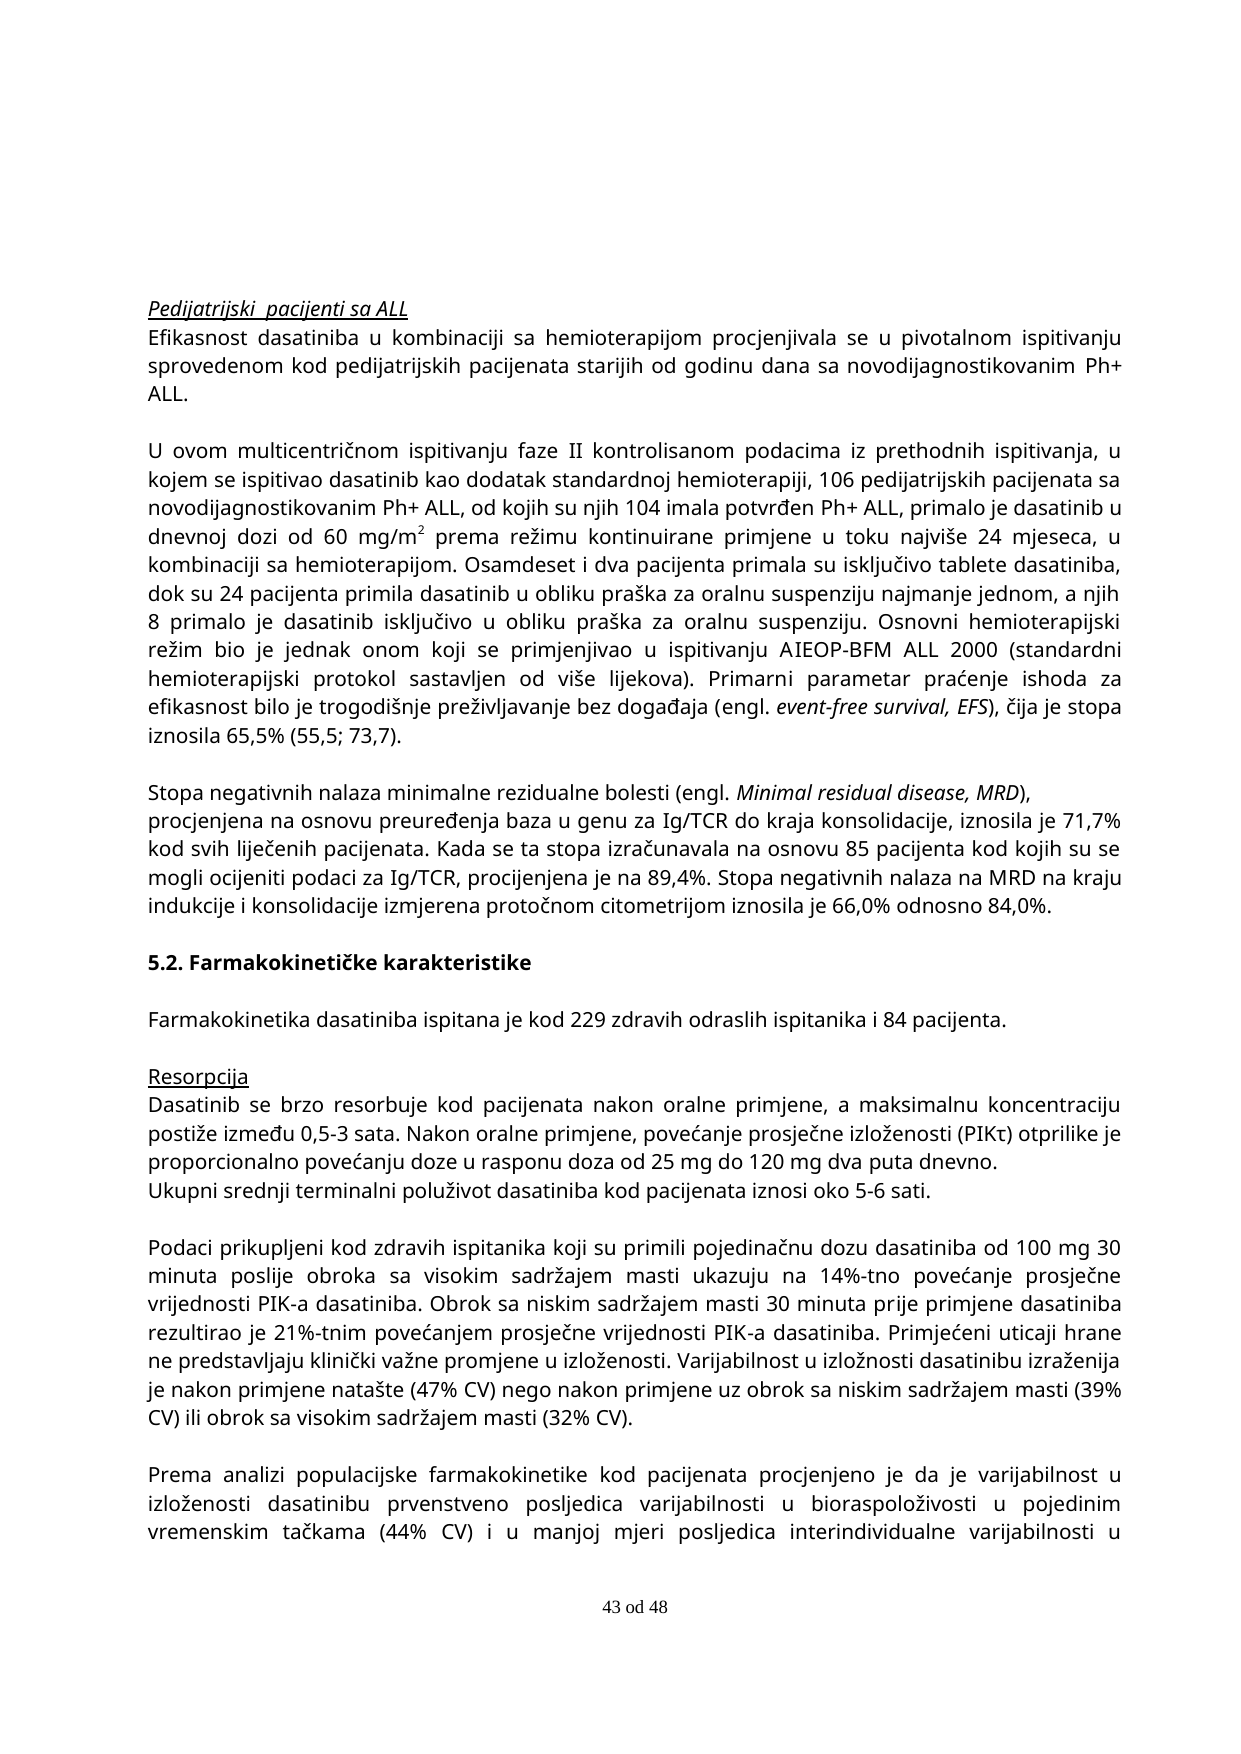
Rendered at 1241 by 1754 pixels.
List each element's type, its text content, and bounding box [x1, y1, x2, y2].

text Dasatinib se brzo resorbuje kod pacijenata nakon oralne primjene, a maksimalnu koncentraciju postiže između 0,5-3 sata. Nakon oralne primjene, povećanje prosječne izloženosti (PIKτ) otprilike je proporcionalno povećanju doze u rasponu doza od 25 mg do 120 mg dva puta dnevno. [148, 1091, 1122, 1176]
text U ovom multicentričnom ispitivanju faze II kontrolisanom podacima iz prethodnih ispitivanja, u kojem se ispitivao dasatinib kao dodatak standardnoj hemioterapiji, 106 pedijatrijskih pacijenata sa novodijagnostikovanim Ph+ ALL, od kojih su njih 104 imala potvrđen Ph+ ALL, primalo je dasatinib u dnevnoj dozi od 60 mg/m2 prema režimu kontinuirane primjene u toku najviše 24 mjeseca, u kombinaciji sa hemioterapijom. Osamdeset i dva pacijenta primala su isklјučivo tablete dasatiniba, dok su 24 pacijenta primila dasatinib u obliku praška za oralnu suspenziju najmanje jednom, a njih 8 primalo je dasatinib isklјučivo u obliku praška za oralnu suspenziju. Osnovni hemioterapijski režim bio je jednak onom koji se primjenjivao u ispitivanju AIEOP-BFM ALL 2000 (standardni hemioterapijski protokol sastavlјen od više lijekova). Primarni parametar praćenje ishoda za efikasnost bilo je trogodišnje preživlјavanje bez događaja (engl. event-free survival, EFS), čija je stopa iznosila 65,5% (55,5; 73,7). [148, 436, 1122, 749]
text Pedijatrijski pacijenti sa ALL [148, 294, 1122, 323]
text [148, 1460, 1122, 1546]
text 5.2. Farmakokinetičke karakteristike [148, 948, 1122, 977]
text Stopa negativnih nalaza minimalne rezidualne bolesti (engl. Minimal residual disease, MRD), [148, 778, 1122, 806]
text Efikasnost dasatiniba u kombinaciji sa hemioterapijom procjenjivala se u pivotalnom ispitivanju sprovedenom kod pedijatrijskih pacijenata starijih od godinu dana sa novodijagnostikovanim Ph+ ALL. [148, 323, 1122, 408]
text procjenjena na osnovu preuređenja baza u genu za Ig/TCR do kraja konsolidacije, iznosila je 71,7% kod svih liječenih pacijenata. Kada se ta stopa izračunavala na osnovu 85 pacijenta kod kojih su se mogli ocijeniti podaci za Ig/TCR, procijenjena je na 89,4%. Stopa negativnih nalaza na MRD na kraju indukcije i konsolidacije izmjerena protočnom citometrijom iznosila je 66,0% odnosno 84,0%. [148, 806, 1122, 920]
text Ukupni srednji terminalni poluživot dasatiniba kod pacijenata iznosi oko 5-6 sati. [148, 1176, 1122, 1204]
text Podaci prikuplјeni kod zdravih ispitanika koji su primili pojedinačnu dozu dasatiniba od 100 mg 30 minuta poslije obroka sa visokim sadržajem masti ukazuju na 14%-tno povećanje prosječne vrijednosti PIK-a dasatiniba. Obrok sa niskim sadržajem masti 30 minuta prije primjene dasatiniba rezultirao je 21%-tnim povećanjem prosječne vrijednosti PIK-a dasatiniba. Primjećeni uticaji hrane ne predstavlјaju klinički važne promjene u izloženosti. Varijabilnost u izložnosti dasatinibu izraženija je nakon primjene natašte (47% CV) nego nakon primjene uz obrok sa niskim sadržajem masti (39% CV) ili obrok sa visokim sadržajem masti (32% CV). [148, 1233, 1122, 1432]
text Farmakokinetika dasatiniba ispitana je kod 229 zdravih odraslih ispitanika i 84 pacijenta. [148, 1005, 1122, 1034]
text Resorpcija [148, 1062, 1122, 1091]
